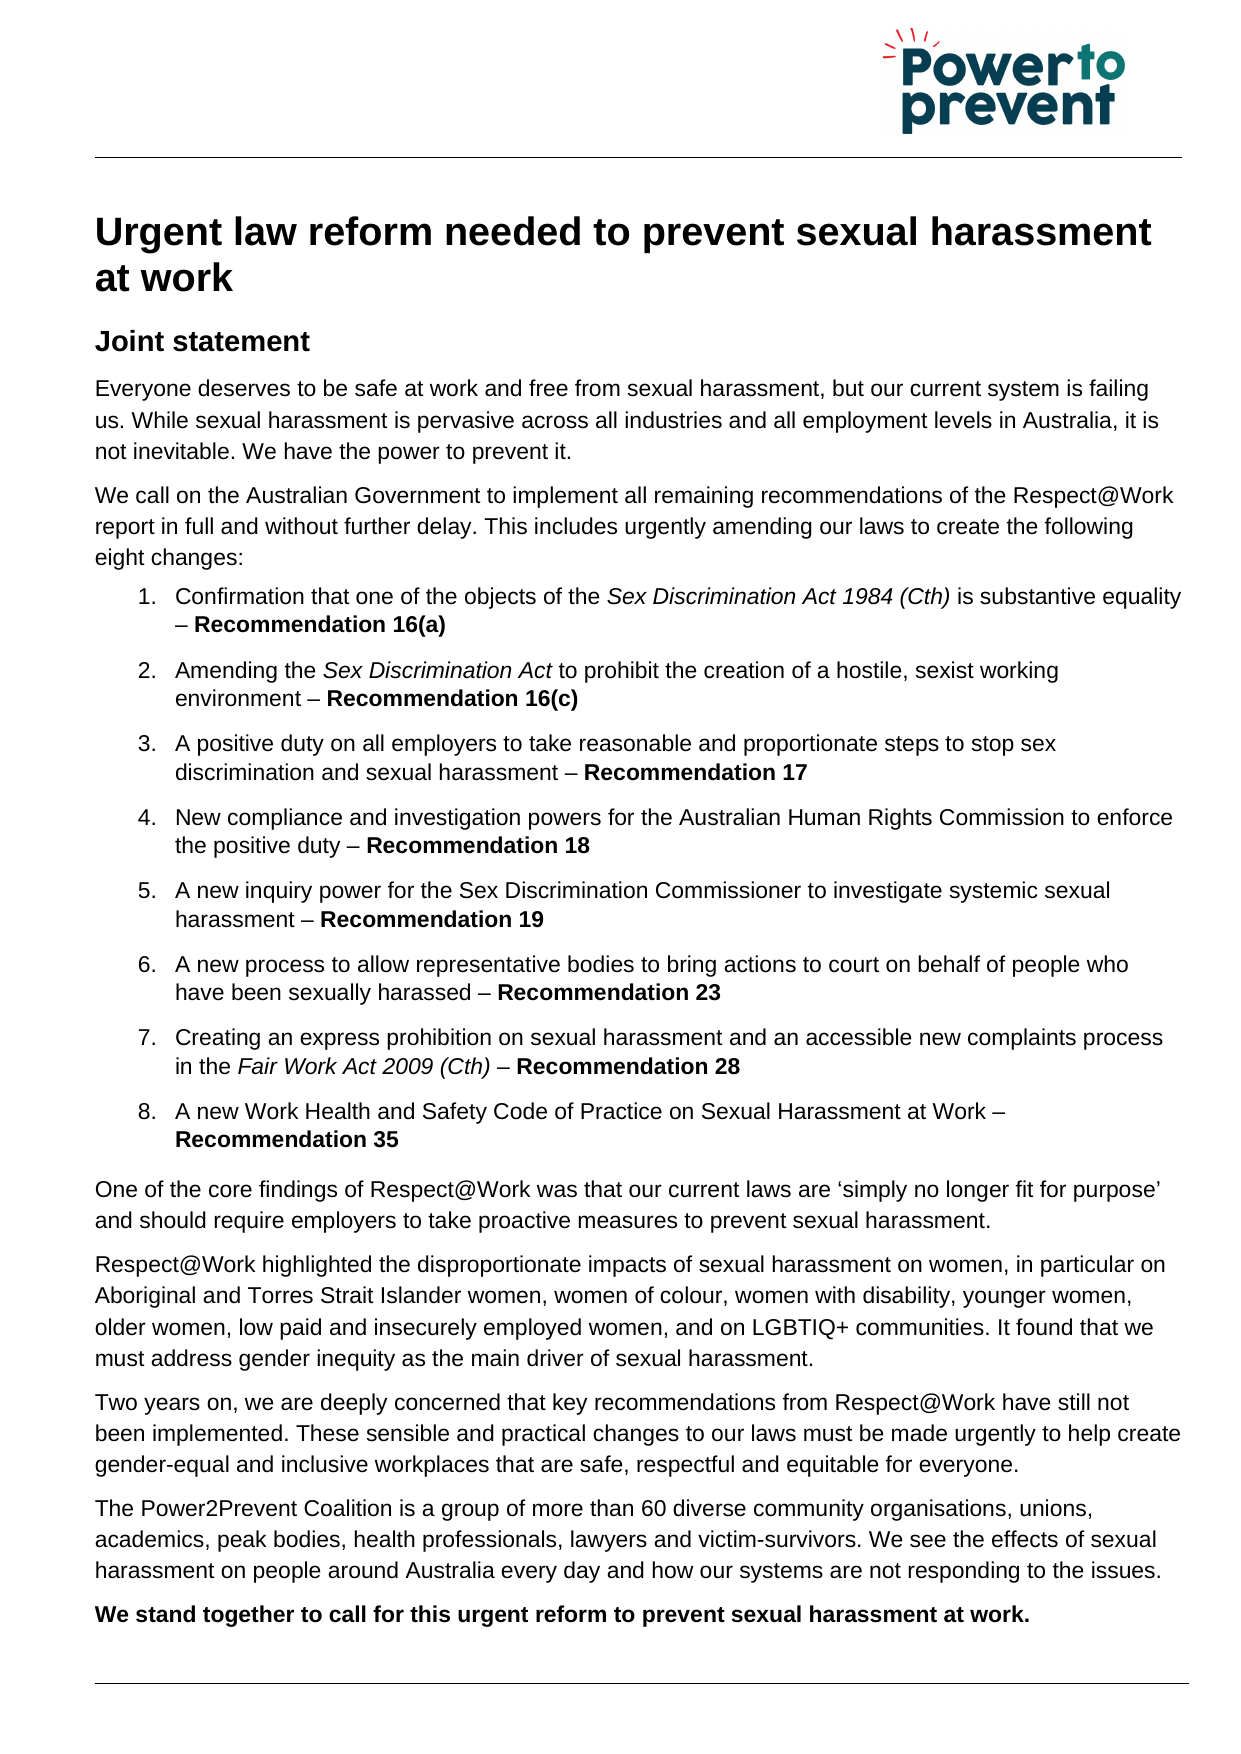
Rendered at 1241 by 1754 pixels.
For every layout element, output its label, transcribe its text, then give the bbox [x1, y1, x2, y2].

text Two years on, we are deeply concerned that key recommendations from Respect@Work have still not been implemented. These sensible and practical changes to our laws must be made urgently to help create gender-equal and inclusive workplaces that are safe, respectful and equitable for everyone. [94, 1384, 1182, 1478]
list Creating an express prohibition on sexual harassment and an accessible new complaints process in the Fair Work Act 2009 (Cth) – Recommendation 28 [138, 1024, 1182, 1079]
text Everyone deserves to be safe at work and free from sexual harassment, but our current system is failing us. While sexual harassment is pervasive across all industries and all employment levels in Australia, it is not inevitable. We have the power to prevent it. [94, 371, 1182, 464]
list A positive duty on all employers to take reasonable and proportionate steps to stop sex discrimination and sexual harassment – Recommendation 17 [138, 730, 1182, 785]
list A new inquiry power for the Sex Discrimination Commissioner to investigate systemic sexual harassment – Recommendation 19 [138, 877, 1182, 932]
subtitle Urgent law reform needed to prevent sexual harassment at work [94, 208, 1182, 299]
text One of the core findings of Respect@Work was that our current laws are ‘simply no longer fit for purpose’ and should require employers to take proactive measures to prevent sexual harassment. [94, 1171, 1182, 1234]
text We stand together to call for this urgent reform to prevent sexual harassment at work. [94, 1596, 1182, 1628]
list Confirmation that one of the objects of the Sex Discrimination Act 1984 (Cth) is substantive equality – Recommendation 16(a) [138, 583, 1182, 638]
subtitle Joint statement [94, 324, 1182, 358]
list A new Work Health and Safety Code of Practice on Sexual Harassment at Work – Recommendation 35 [138, 1098, 1182, 1153]
list A new process to allow representative bodies to bring actions to court on behalf of people who have been sexually harassed – Recommendation 23 [138, 951, 1182, 1006]
text Respect@Work highlighted the disproportionate impacts of sexual harassment on women, in particular on Aboriginal and Torres Strait Islander women, women of colour, women with disability, younger women, older women, low paid and insecurely employed women, and on LGBTIQ+ communities. It found that we must address gender inequity as the main driver of sexual harassment. [94, 1246, 1182, 1371]
list Amending the Sex Discrimination Act to prohibit the creation of a hostile, sexist working environment – Recommendation 16(c) [138, 657, 1182, 711]
text We call on the Australian Government to implement all remaining recommendations of the Respect@Work report in full and without further delay. This includes urgently amending our laws to create the following eight changes: [94, 477, 1182, 571]
list New compliance and investigation powers for the Australian Human Rights Commission to enforce the positive duty – Recommendation 18 [138, 804, 1182, 858]
text The Power2Prevent Coalition is a group of more than 60 diverse community organisations, unions, academics, peak bodies, health professionals, lawyers and victim-survivors. We see the effects of sexual harassment on people around Australia every day and how our systems are not responding to the issues. [94, 1490, 1182, 1584]
